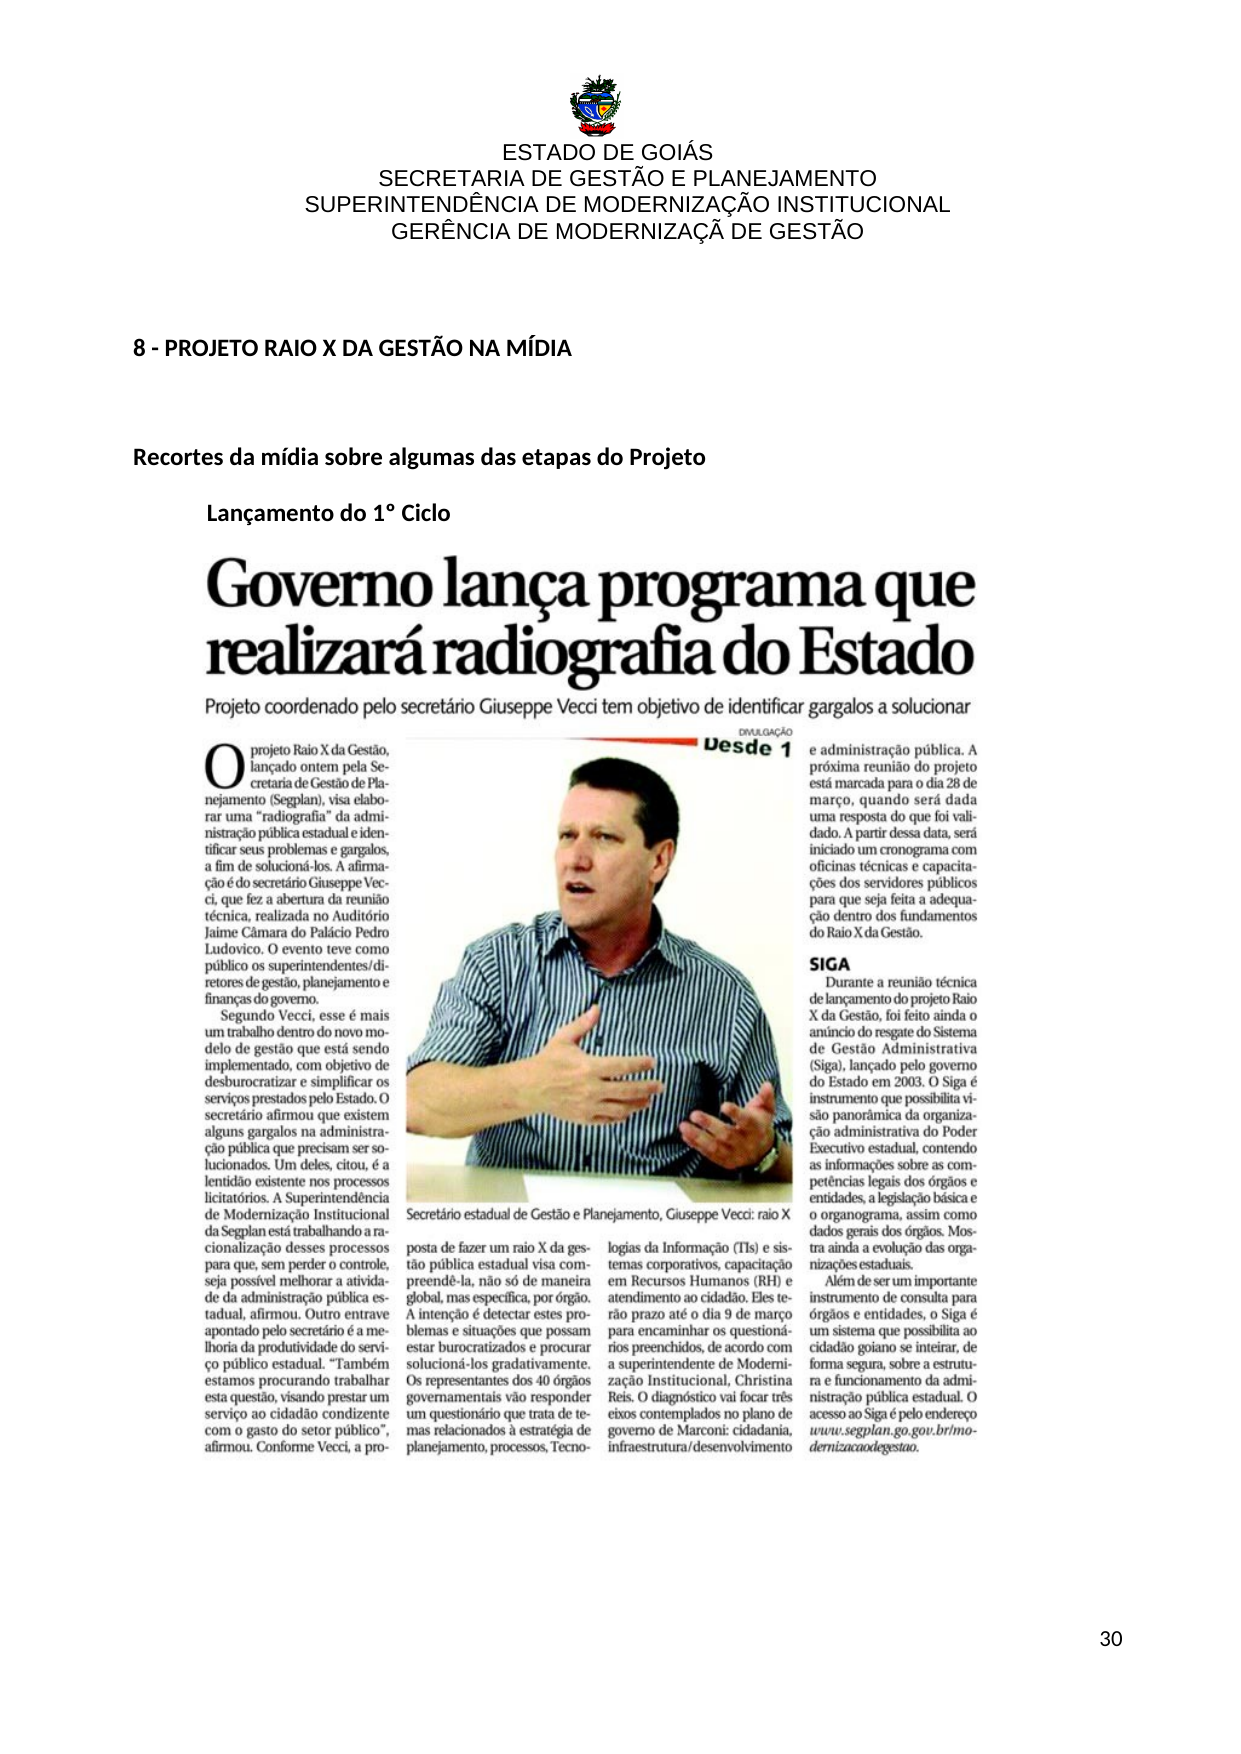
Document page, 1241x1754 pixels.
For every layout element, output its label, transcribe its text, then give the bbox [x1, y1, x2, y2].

picture [569, 73, 624, 139]
text Recortes da mídia sobre algumas das etapas do Projeto [133, 442, 1122, 472]
text Lançamento do 1º Ciclo [133, 497, 1122, 528]
text 8 - PROJETO RAIO X DA GESTÃO NA MÍDIA [133, 332, 1122, 363]
picture [73, 553, 1149, 1467]
